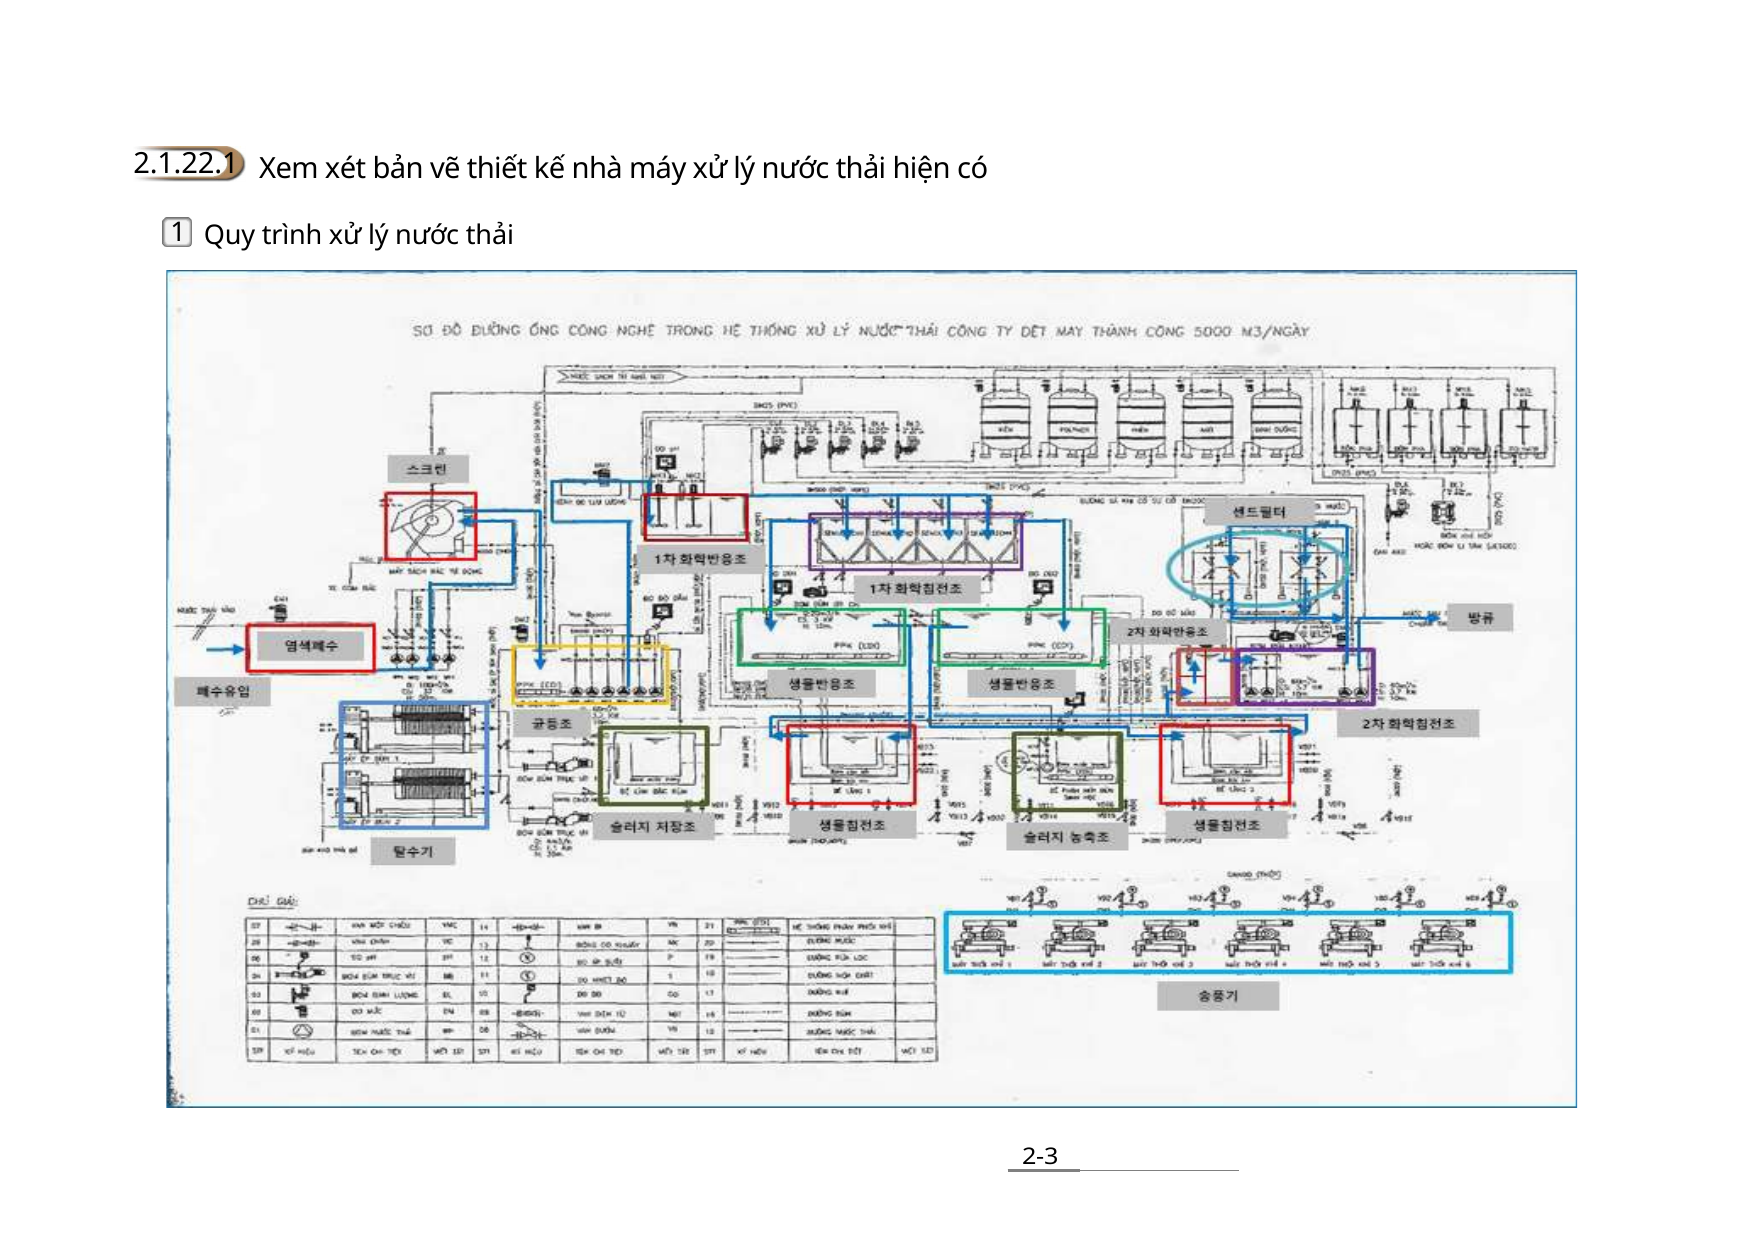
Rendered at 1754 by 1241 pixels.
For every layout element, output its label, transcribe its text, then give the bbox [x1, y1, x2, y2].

picture [162, 217, 192, 247]
text Quy trình xử lý nước thải [204, 215, 1602, 252]
picture [133, 146, 246, 182]
picture [166, 270, 1578, 1108]
subtitle Xem xét bản vẽ thiết kế nhà máy xử lý nước thải hiện có [259, 147, 1602, 187]
